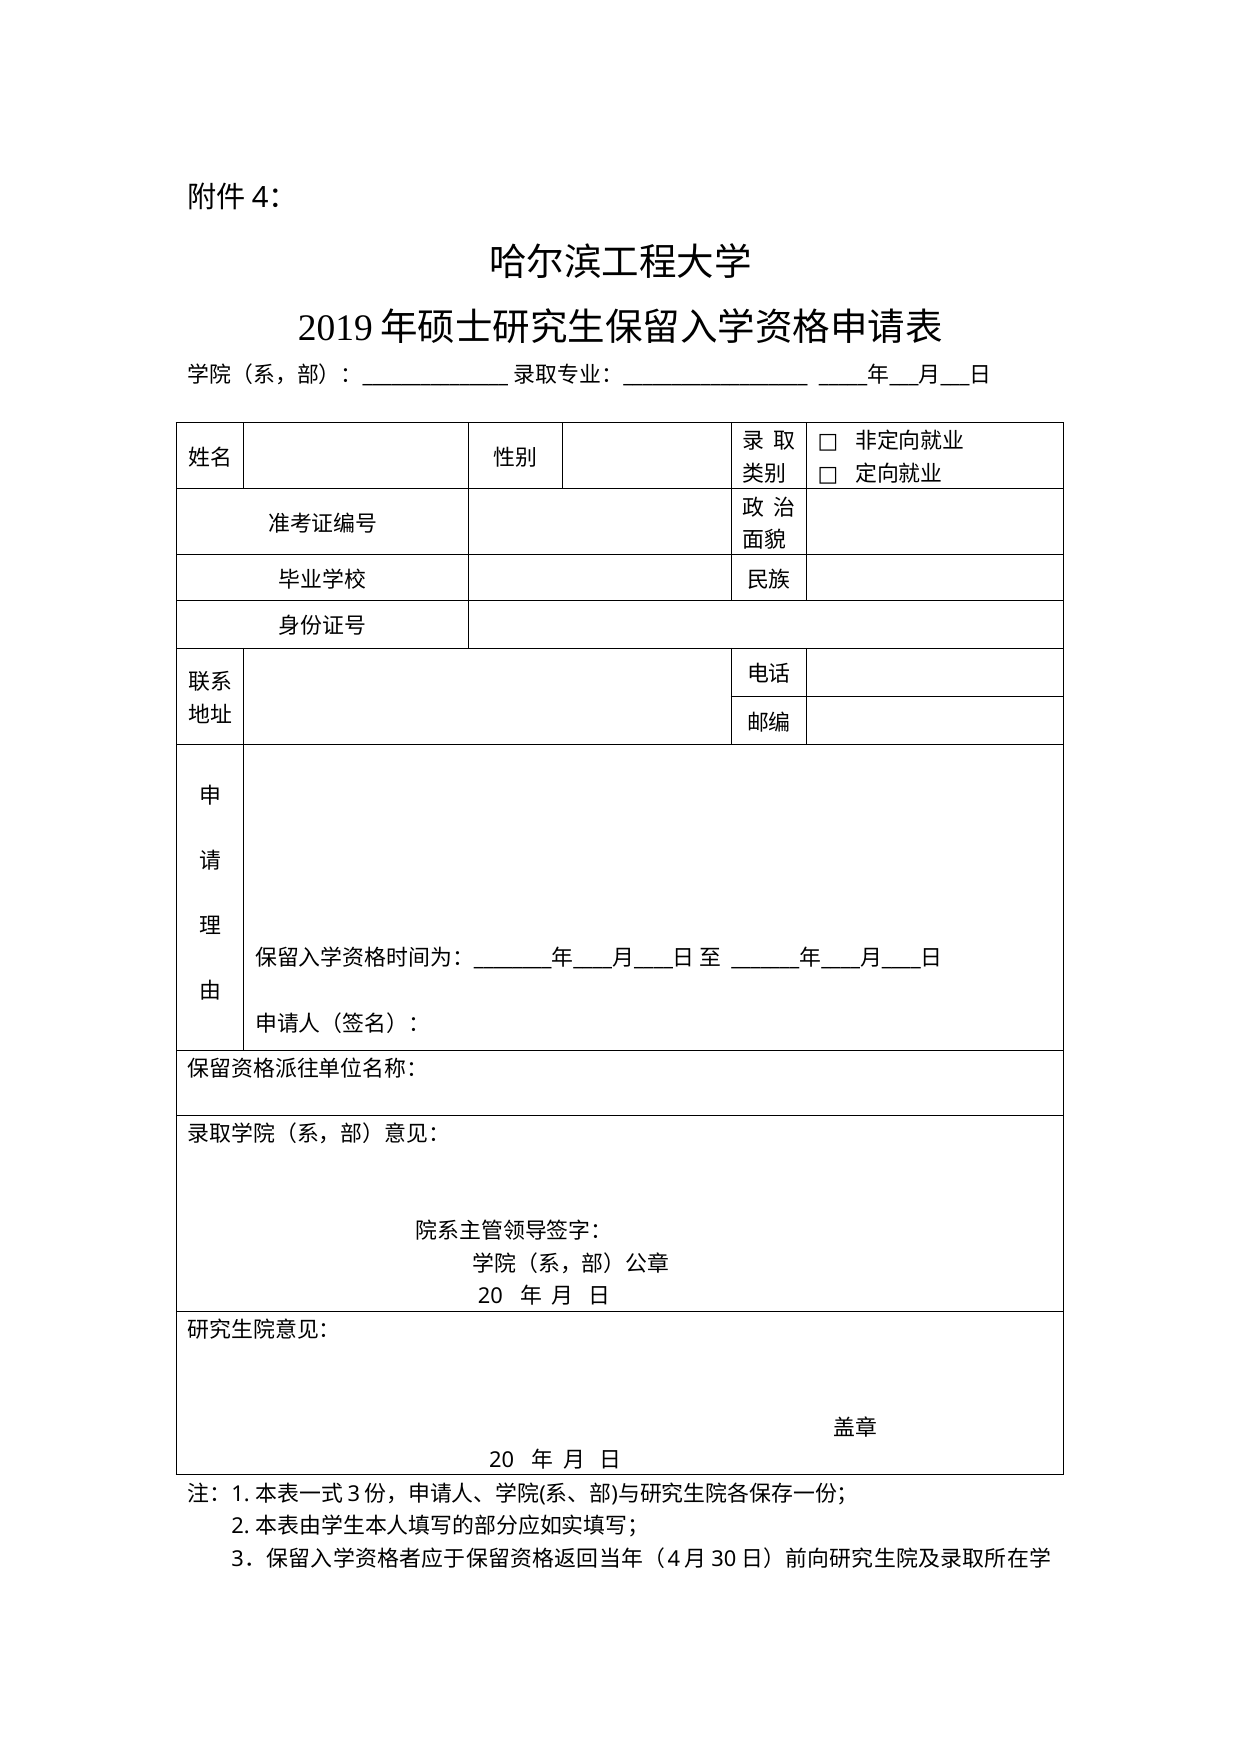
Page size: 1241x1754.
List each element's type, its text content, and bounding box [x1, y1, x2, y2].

table_cell 研究生院意见： 盖章 20 年 月 日 [177, 1312, 1063, 1474]
table_cell 联系地址 [177, 649, 243, 744]
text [187, 1540, 1053, 1573]
text 2. 本表由学生本人填写的部分应如实填写； [187, 1508, 1053, 1540]
table_header 录取类别 [732, 423, 806, 488]
table_cell 申 请 理 由 [177, 745, 243, 1050]
table_cell [807, 649, 1063, 696]
table_cell [244, 649, 731, 744]
table_cell 身份证号 [177, 601, 468, 648]
table_header 非定向就业 定向就业 [807, 423, 1063, 488]
table_cell [469, 601, 1063, 648]
table_cell 电话 [732, 649, 806, 696]
table_header 姓名 [177, 423, 243, 488]
table_cell [807, 489, 1063, 554]
table_cell [807, 555, 1063, 600]
table_cell 准考证编号 [177, 489, 468, 554]
text 附件4： [187, 162, 1053, 227]
table_cell 政治面貌 [732, 489, 806, 554]
table_cell 保留入学资格时间为：________年____月____日 至 _______年____月____日 申请人（签名）： [244, 745, 1063, 1050]
table_header [563, 423, 731, 488]
table_cell 毕业学校 [177, 555, 468, 600]
table_header [244, 423, 468, 488]
table_cell [807, 697, 1063, 744]
text 2019年硕士研究生保留入学资格申请表 [187, 292, 1053, 357]
text 学院（系，部）：_______________ 录取专业：___________________ _____年___月___日 [187, 357, 1053, 389]
table_cell 邮编 [732, 697, 806, 744]
table_header 性别 [469, 423, 562, 488]
table_cell [469, 555, 731, 600]
table_cell [469, 489, 731, 554]
text 哈尔滨工程大学 [187, 227, 1053, 292]
table_cell 民族 [732, 555, 806, 600]
text 注：1. 本表一式3份，申请人、学院(系、部)与研究生院各保存一份； [187, 1475, 1053, 1508]
table_cell 录取学院（系，部）意见： 院系主管领导签字： 学院（系，部）公章 20 年 月 日 [177, 1116, 1063, 1311]
table_cell 保留资格派往单位名称： [177, 1051, 1063, 1114]
